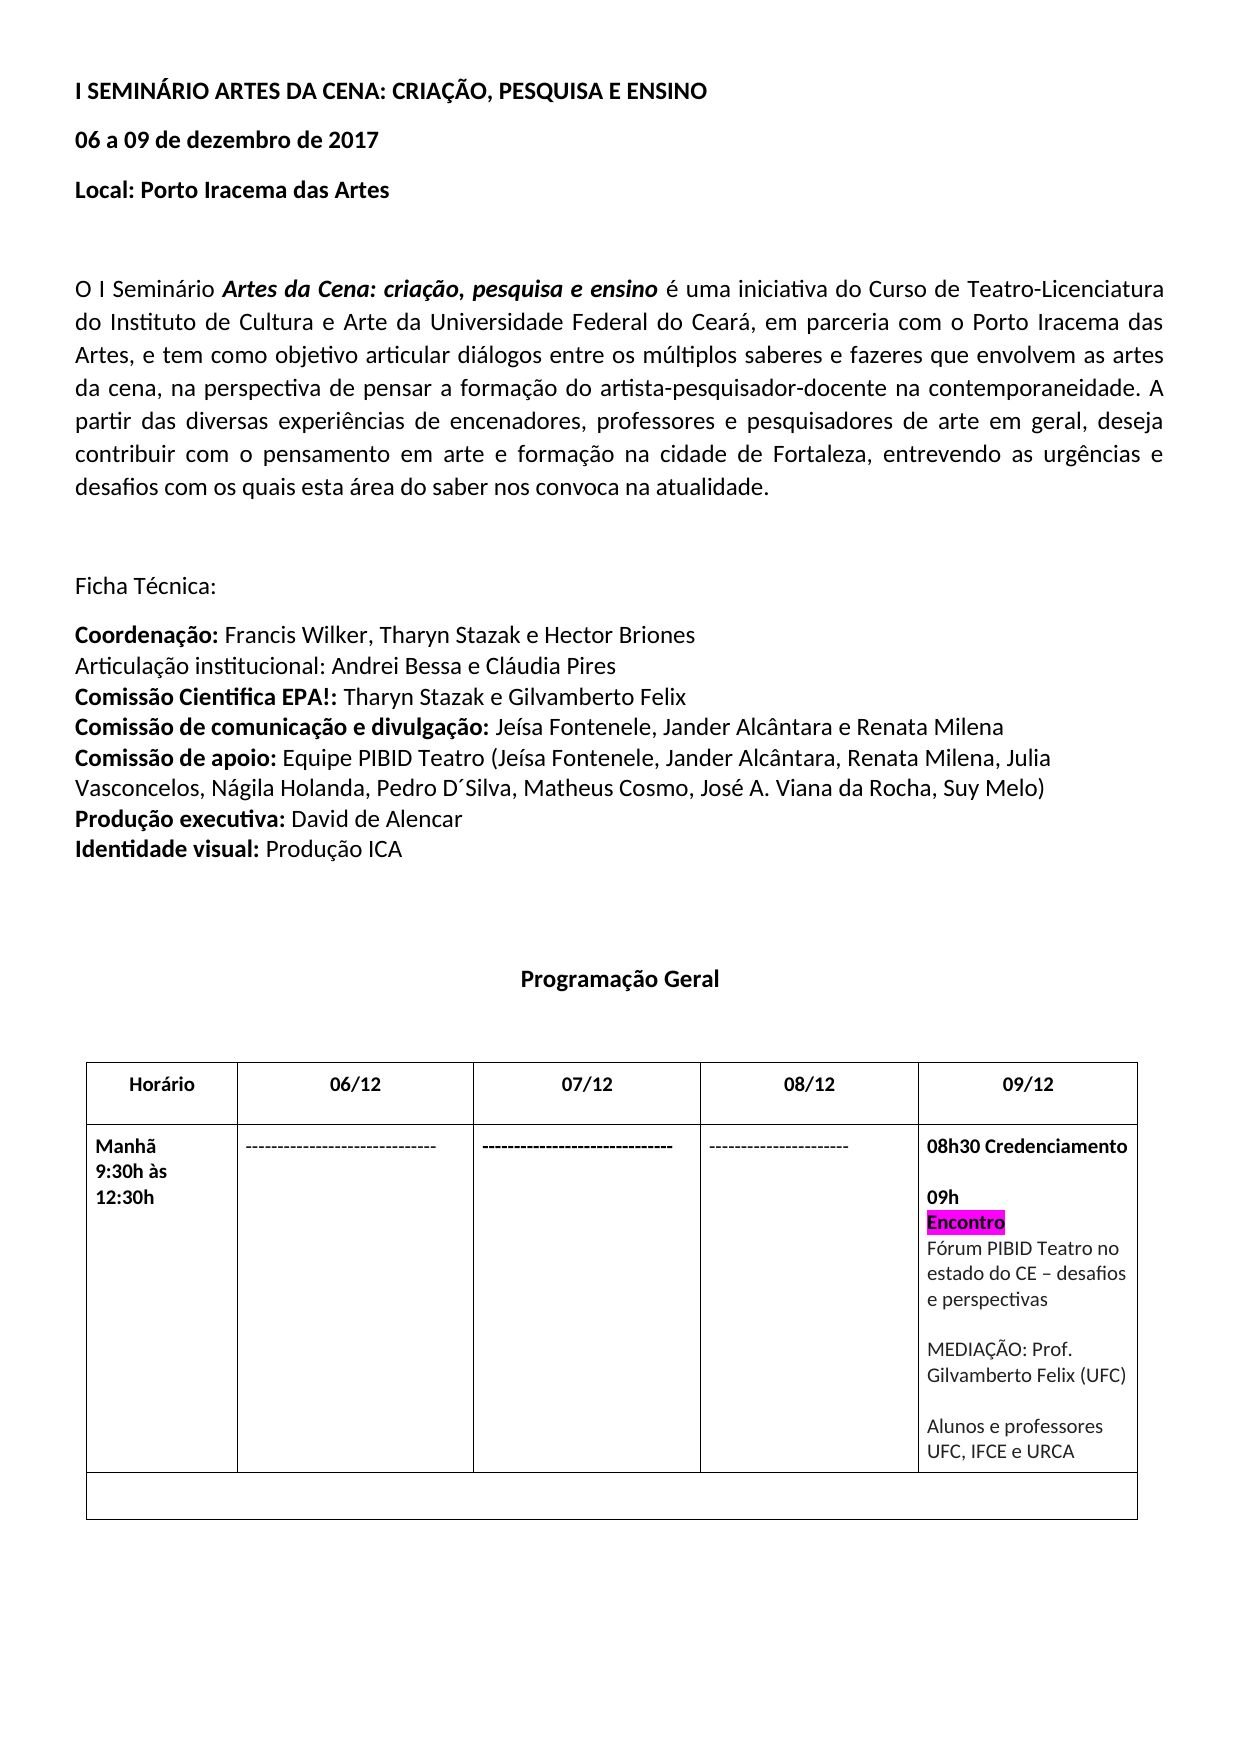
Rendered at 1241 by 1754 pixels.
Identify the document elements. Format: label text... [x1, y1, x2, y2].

text Programação Geral [75, 963, 1165, 993]
text I SEMINÁRIO ARTES DA CENA: CRIAÇÃO, PESQUISA E ENSINO [75, 75, 1165, 106]
text 06 a 09 de dezembro de 2017 [75, 124, 1165, 155]
table_header 06/12 [238, 1063, 473, 1124]
table_cell ------------------------------ [474, 1125, 700, 1472]
text Local: Porto Iracema das Artes [75, 174, 1165, 205]
table_header 08/12 [701, 1063, 918, 1124]
text Identidade visual: Produção ICA [75, 833, 1165, 864]
text Produção executiva: David de Alencar [75, 803, 1165, 833]
text Comissão de comunicação e divulgação: Jeísa Fontenele, Jander Alcântara e Renata Milena [75, 711, 1165, 742]
table_header 07/12 [474, 1063, 700, 1124]
table_cell 08h30 Credenciamento 09h Encontro Fórum PIBID Teatro no estado do CE – desafios e perspectivas MEDIAÇÃO: Prof. Gilvamberto Felix (UFC) Alunos e professores UFC, IFCE e URCA [919, 1125, 1137, 1472]
text O I Seminário Artes da Cena: criação, pesquisa e ensino é uma iniciativa do Curso de Teatro-Licenciatura do Instituto de Cultura e Arte da Universidade Federal do Ceará, em parceria com o Porto Iracema das Artes, e tem como objetivo articular diálogos entre os múltiplos saberes e fazeres que envolvem as artes da cena, na perspectiva de pensar a formação do artista-pesquisador-docente na contemporaneidade. A partir das diversas experiências de encenadores, professores e pesquisadores de arte em geral, deseja contribuir com o pensamento em arte e formação na cidade de Fortaleza, entrevendo as urgências e desafios com os quais esta área do saber nos convoca na atualidade. [75, 273, 1165, 501]
table_header 09/12 [919, 1063, 1137, 1124]
table_header Horário [87, 1063, 237, 1124]
text Articulação institucional: Andrei Bessa e Cláudia Pires [75, 650, 1165, 681]
table_cell Manhã 9:30h às 12:30h [87, 1125, 237, 1472]
table_cell ---------------------- [701, 1125, 918, 1472]
text Coordenação: Francis Wilker, Tharyn Stazak e Hector Briones [75, 619, 1165, 650]
table_cell ------------------------------ [238, 1125, 473, 1472]
table_cell [87, 1473, 1137, 1518]
text Comissão Cientifica EPA!: Tharyn Stazak e Gilvamberto Felix [75, 681, 1165, 711]
text Ficha Técnica: [75, 570, 1165, 601]
text Comissão de apoio: Equipe PIBID Teatro (Jeísa Fontenele, Jander Alcântara, Renata Milena, Julia Vasconcelos, Nágila Holanda, Pedro D´Silva, Matheus Cosmo, José A. Viana da Rocha, Suy Melo) [75, 742, 1165, 803]
